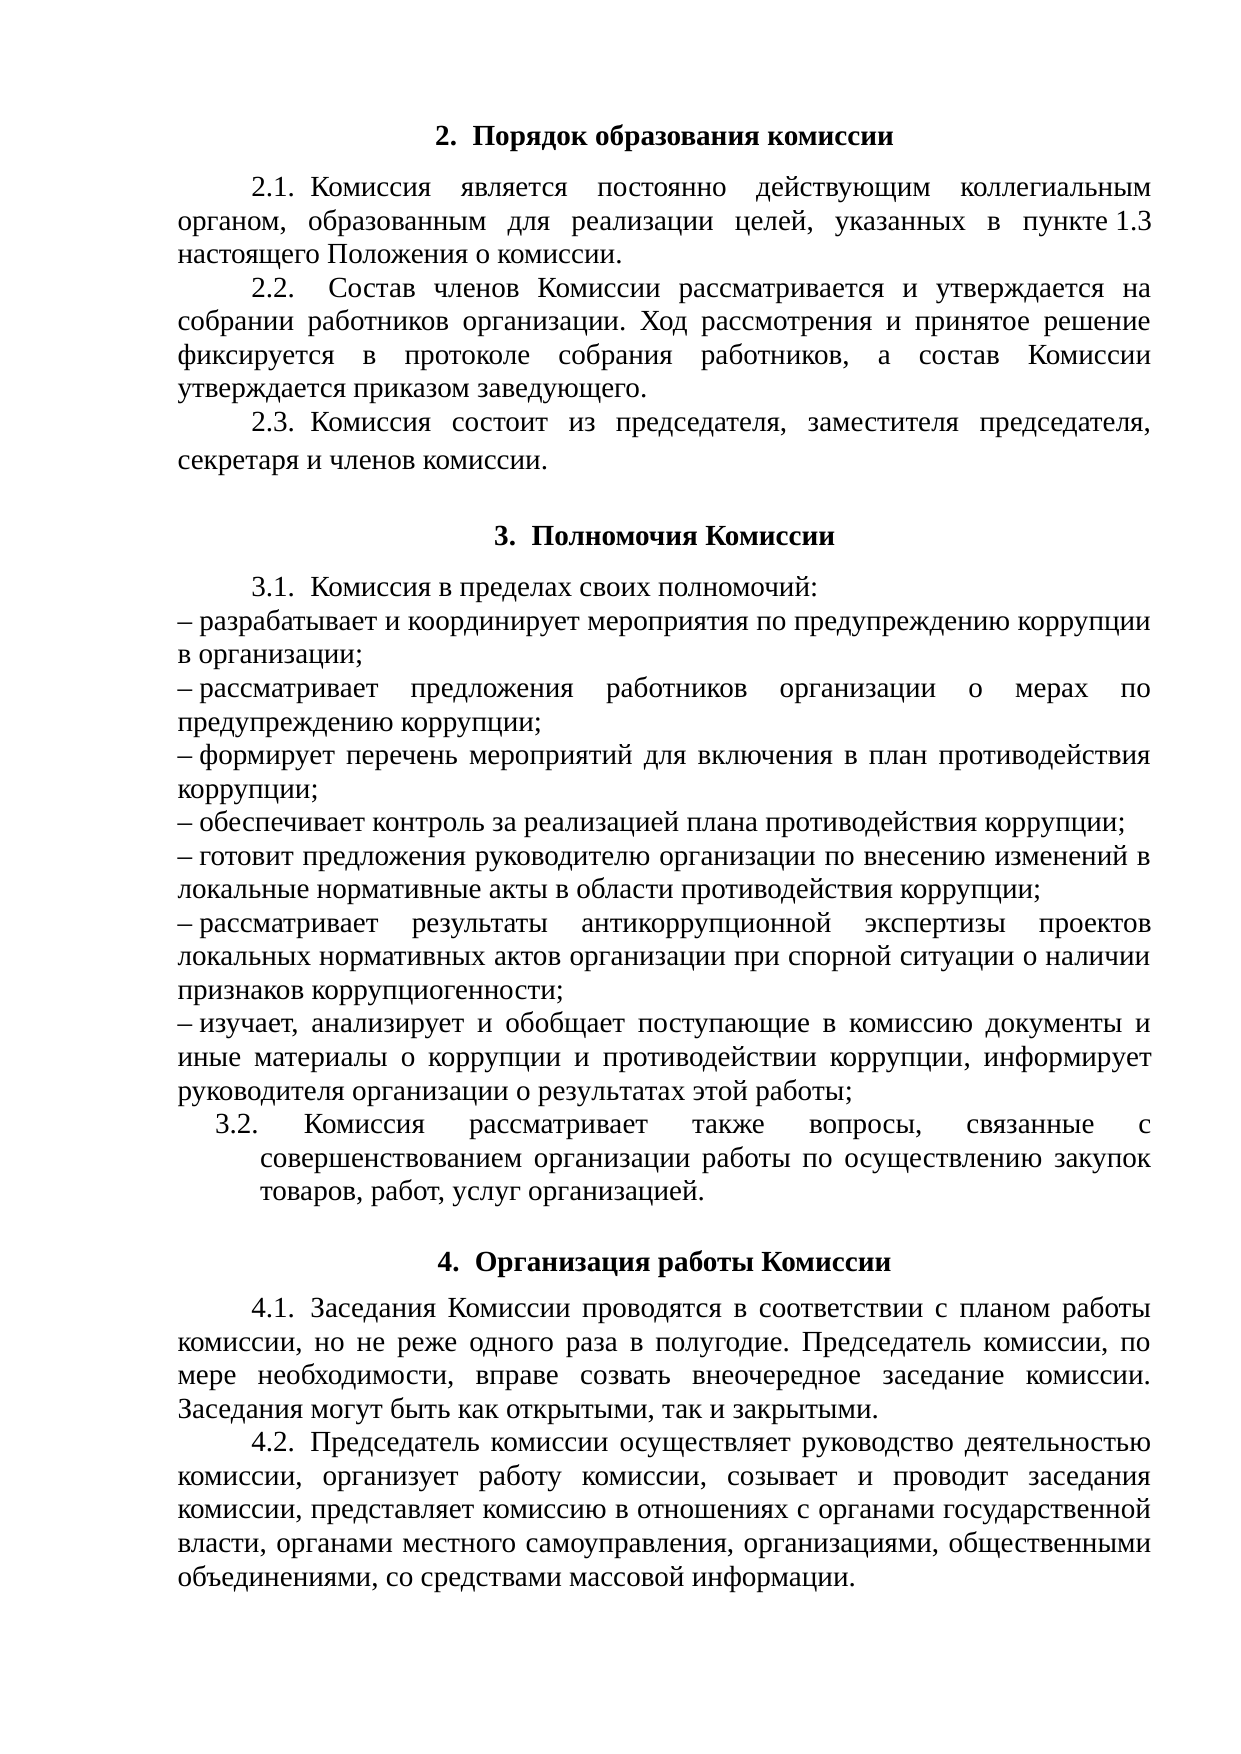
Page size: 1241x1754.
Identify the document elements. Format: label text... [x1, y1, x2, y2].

list Состав членов Комиссии рассматривается и утверждается на собрании работников организации. Ход рассмотрения и принятое решение фиксируется в протоколе собрания работников, а состав Комиссии утверждается приказом заведующего. [177, 270, 1152, 404]
list Заседания Комиссии проводятся в соответствии с планом работы комиссии, но не реже одного раза в полугодие. Председатель комиссии, по мере необходимости, вправе созвать внеочередное заседание комиссии. Заседания могут быть как открытыми, так и закрытыми. [177, 1290, 1152, 1424]
text – разрабатывает и координирует мероприятия по предупреждению коррупции в организации; [177, 603, 1152, 670]
list Порядок образования комиссии [177, 118, 1152, 152]
text – формирует перечень мероприятий для включения в план противодействия коррупции; [177, 737, 1152, 804]
text – обеспечивает контроль за реализацией плана противодействия коррупции; [177, 804, 1152, 838]
list Председатель комиссии осуществляет руководство деятельностью комиссии, организует работу комиссии, созывает и проводит заседания комиссии, представляет комиссию в отношениях с органами государственной власти, органами местного самоуправления, организациями, общественными объединениями, со средствами массовой информации. [177, 1424, 1152, 1592]
text – изучает, анализирует и обобщает поступающие в комиссию документы и иные материалы о коррупции и противодействии коррупции, информирует руководителя организации о результатах этой работы; [177, 1006, 1152, 1106]
text – рассматривает результаты антикоррупционной экспертизы проектов локальных нормативных актов организации при спорной ситуации о наличии признаков коррупциогенности; [177, 905, 1152, 1006]
text – рассматривает предложения работников организации о мерах по предупреждению коррупции; [177, 670, 1152, 737]
list Комиссия состоит из председателя, заместителя председателя, секретаря и членов комиссии. [177, 404, 1152, 476]
list Комиссия в пределах своих полномочий: [177, 569, 1152, 603]
list Комиссия рассматривает также вопросы, связанные с совершенствованием организации работы по осуществлению закупок товаров, работ, услуг организацией. [215, 1106, 1152, 1207]
list Полномочия Комиссии [177, 518, 1152, 552]
list Организация работы Комиссии [177, 1244, 1152, 1278]
text – готовит предложения руководителю организации по внесению изменений в локальные нормативные акты в области противодействия коррупции; [177, 838, 1152, 905]
